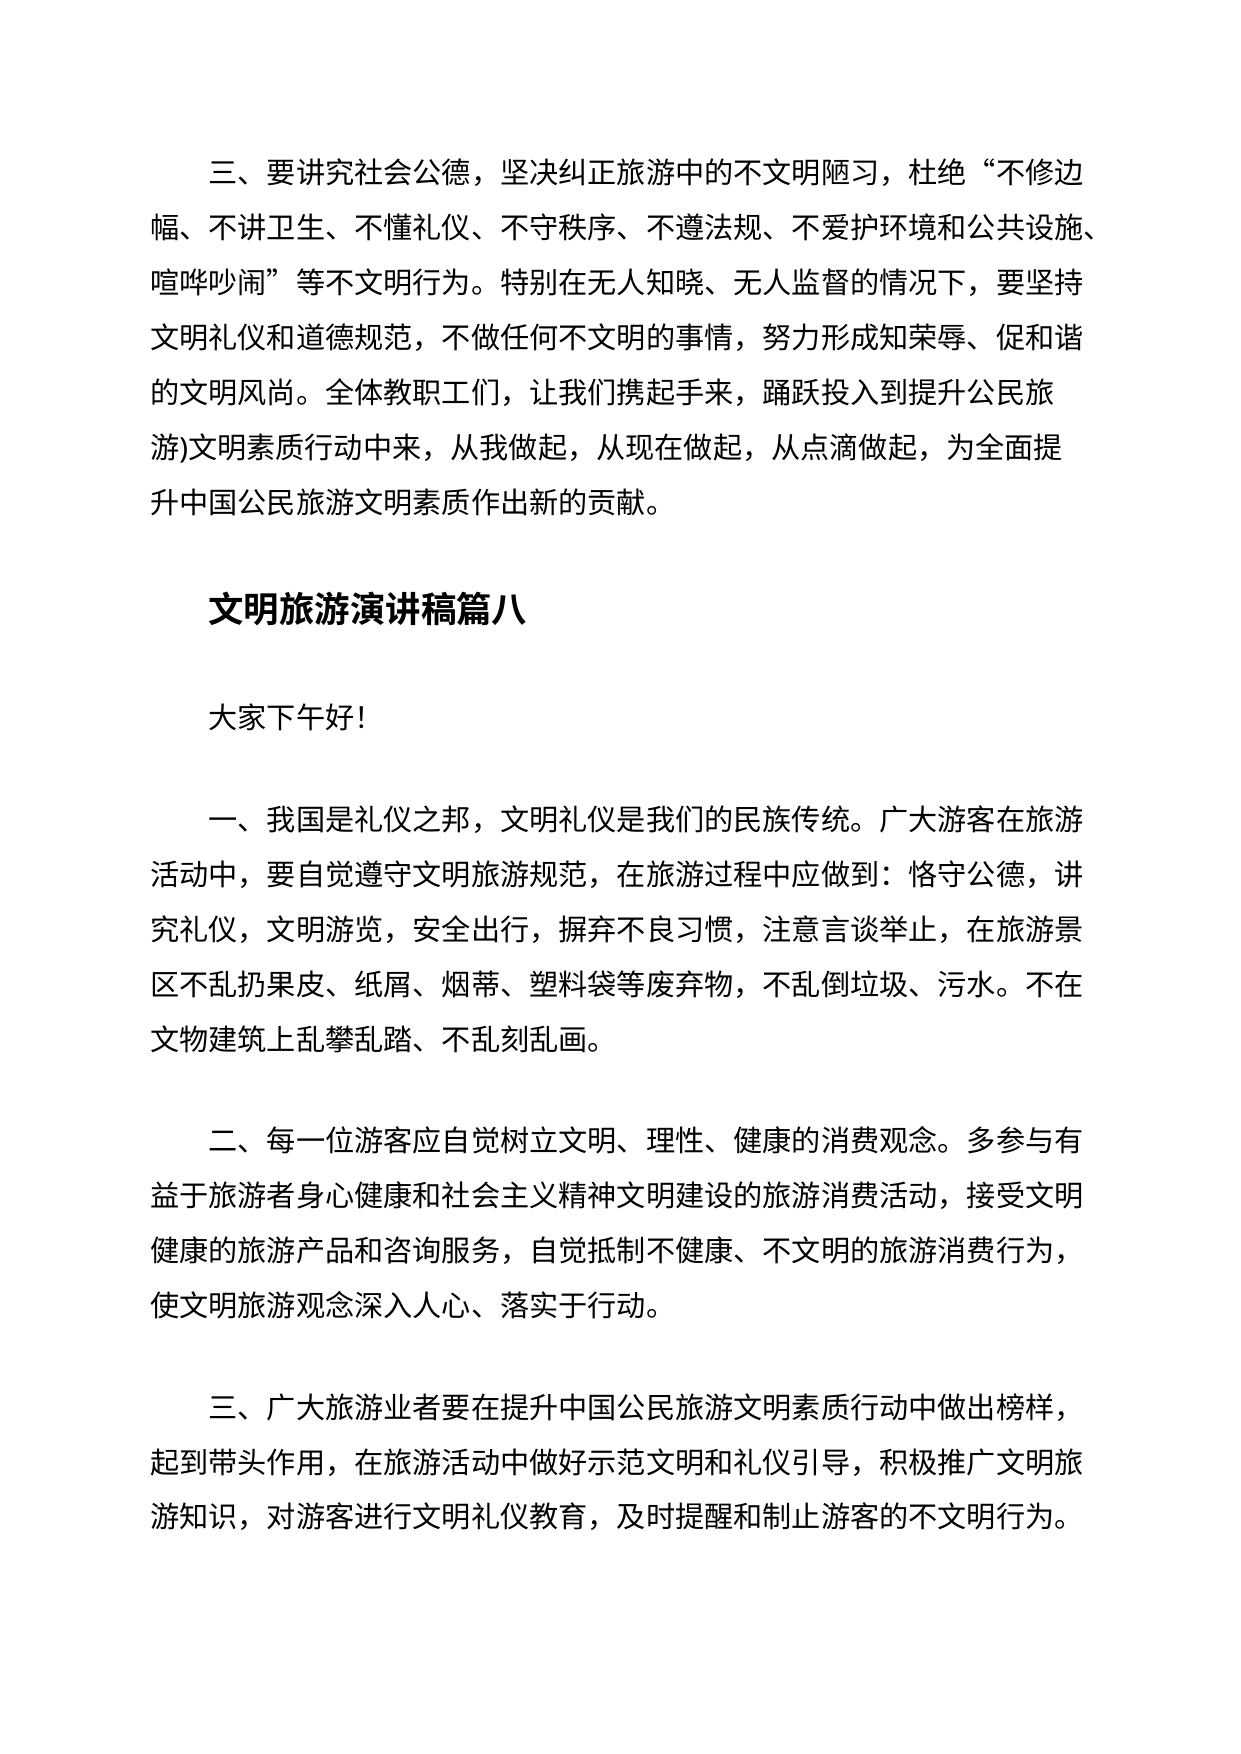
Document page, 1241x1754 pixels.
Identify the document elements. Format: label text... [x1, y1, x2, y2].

text 文明旅游演讲稿篇八 [150, 581, 1090, 632]
text 二、每一位游客应自觉树立文明、理性、健康的消费观念。多参与有益于旅游者身心健康和社会主义精神文明建设的旅游消费活动，接受文明健康的旅游产品和咨询服务，自觉抵制不健康、不文明的旅游消费行为，使文明旅游观念深入人心、落实于行动。 [150, 1118, 1090, 1325]
text 大家下午好！ [150, 695, 1090, 737]
text 三、要讲究社会公德，坚决纠正旅游中的不文明陋习，杜绝“不修边幅、不讲卫生、不懂礼仪、不守秩序、不遵法规、不爱护环境和公共设施、喧哗吵闹”等不文明行为。特别在无人知晓、无人监督的情况下，要坚持文明礼仪和道德规范，不做任何不文明的事情，努力形成知荣辱、促和谐的文明风尚。全体教职工们，让我们携起手来，踊跃投入到提升公民旅游)文明素质行动中来，从我做起，从现在做起，从点滴做起，为全面提升中国公民旅游文明素质作出新的贡献。 [150, 150, 1090, 522]
text 三、广大旅游业者要在提升中国公民旅游文明素质行动中做出榜样，起到带头作用，在旅游活动中做好示范文明和礼仪引导，积极推广文明旅游知识，对游客进行文明礼仪教育，及时提醒和制止游客的不文明行为。 [150, 1384, 1090, 1536]
text 一、我国是礼仪之邦，文明礼仪是我们的民族传统。广大游客在旅游活动中，要自觉遵守文明旅游规范，在旅游过程中应做到：恪守公德，讲究礼仪，文明游览，安全出行，摒弃不良习惯，注意言谈举止，在旅游景区不乱扔果皮、纸屑、烟蒂、塑料袋等废弃物，不乱倒垃圾、污水。不在文物建筑上乱攀乱踏、不乱刻乱画。 [150, 796, 1090, 1058]
